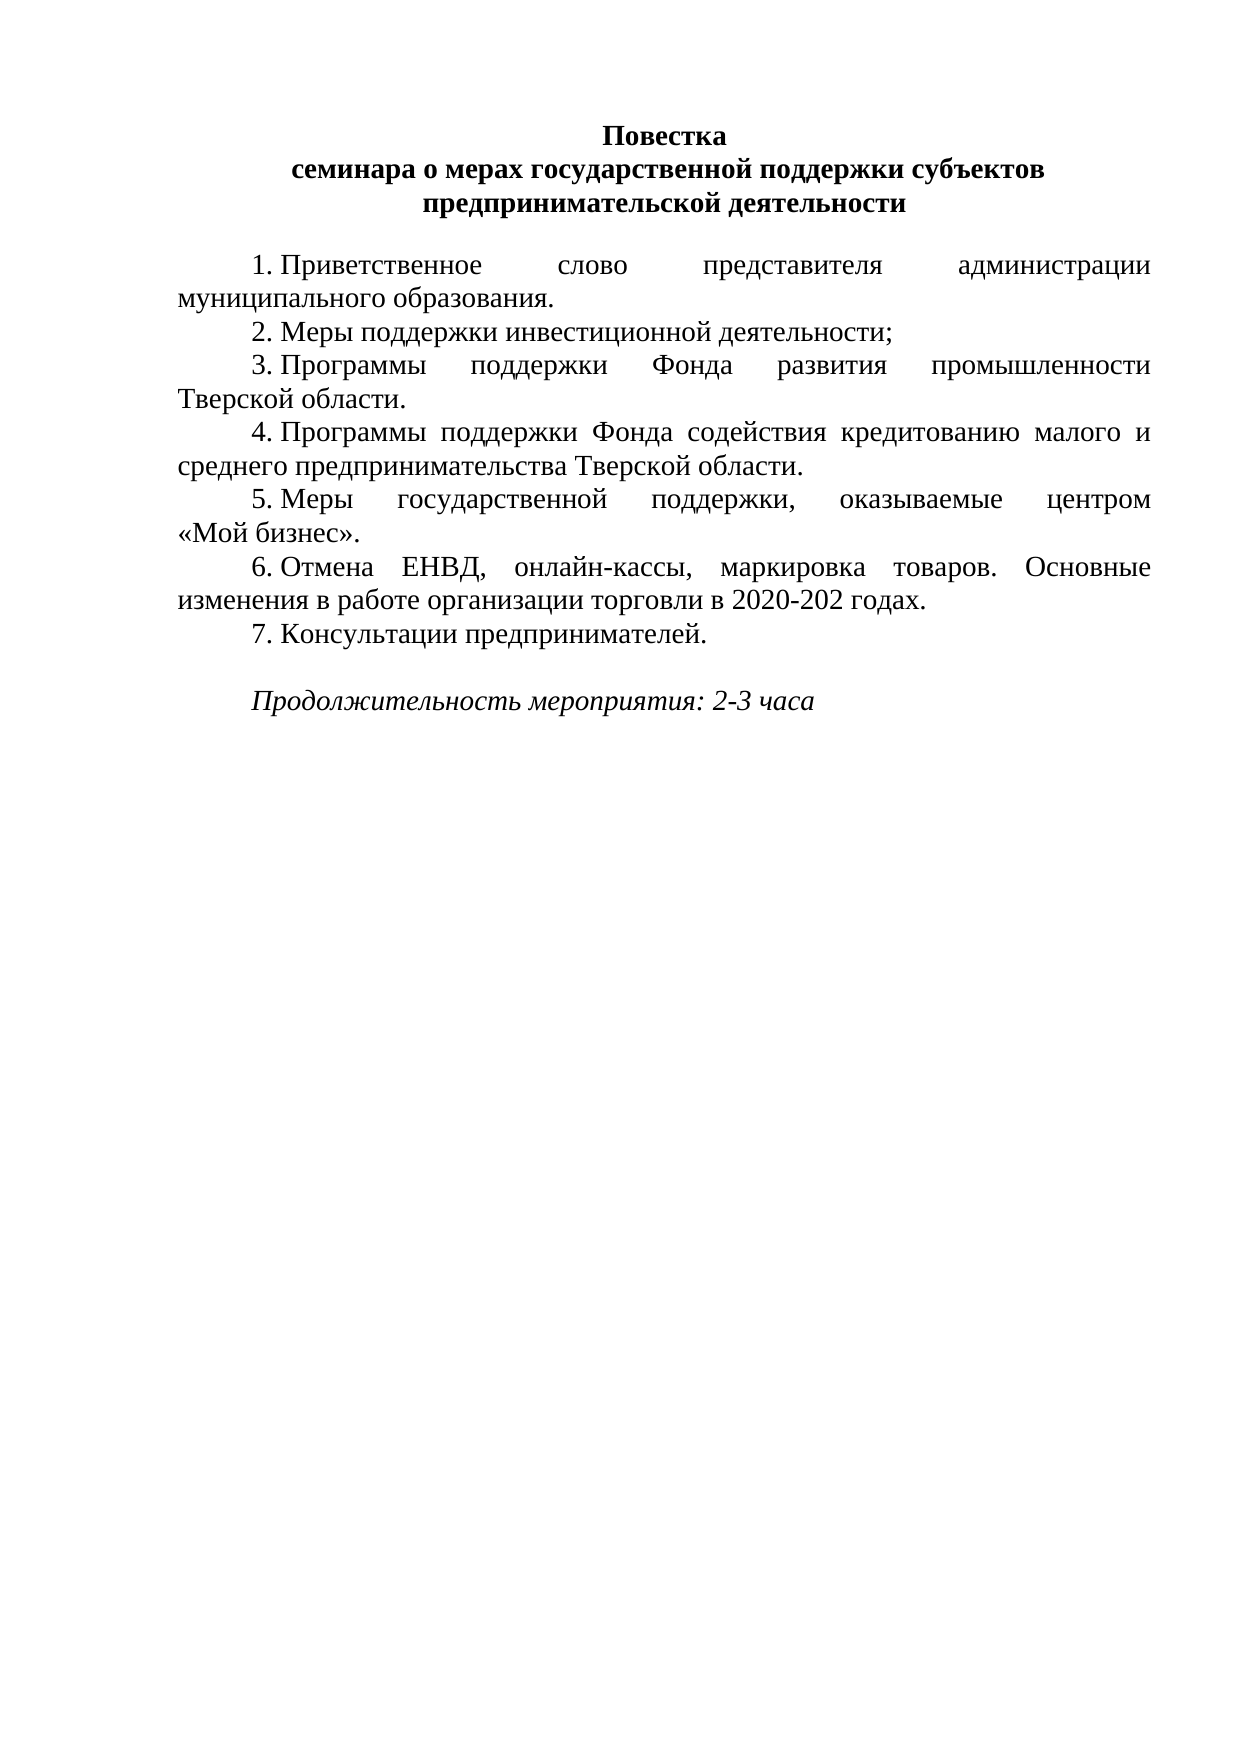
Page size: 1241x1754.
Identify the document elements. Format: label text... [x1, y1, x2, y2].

text Продолжительность мероприятия: 2-3 часа [177, 683, 1152, 716]
text 6. Отмена ЕНВД, онлайн-кассы, маркировка товаров. Основные изменения в работе организации торговли в 2020-202 годах. [177, 549, 1152, 616]
text Повестка [177, 118, 1152, 152]
text 2. Меры поддержки инвестиционной деятельности; [177, 314, 1152, 347]
text 7. Консультации предпринимателей. [177, 616, 1152, 649]
text семинара о мерах государственной поддержки субъектов предпринимательской деятельности [177, 152, 1152, 219]
text 1. Приветственное слово представителя администрации муниципального образования. [177, 247, 1152, 314]
text 3. Программы поддержки Фонда развития промышленности Тверской области. [177, 347, 1152, 414]
text 4. Программы поддержки Фонда содействия кредитованию малого и среднего предпринимательства Тверской области. [177, 414, 1152, 482]
text 5. Меры государственной поддержки, оказываемые центром «Мой бизнес». [177, 482, 1152, 549]
